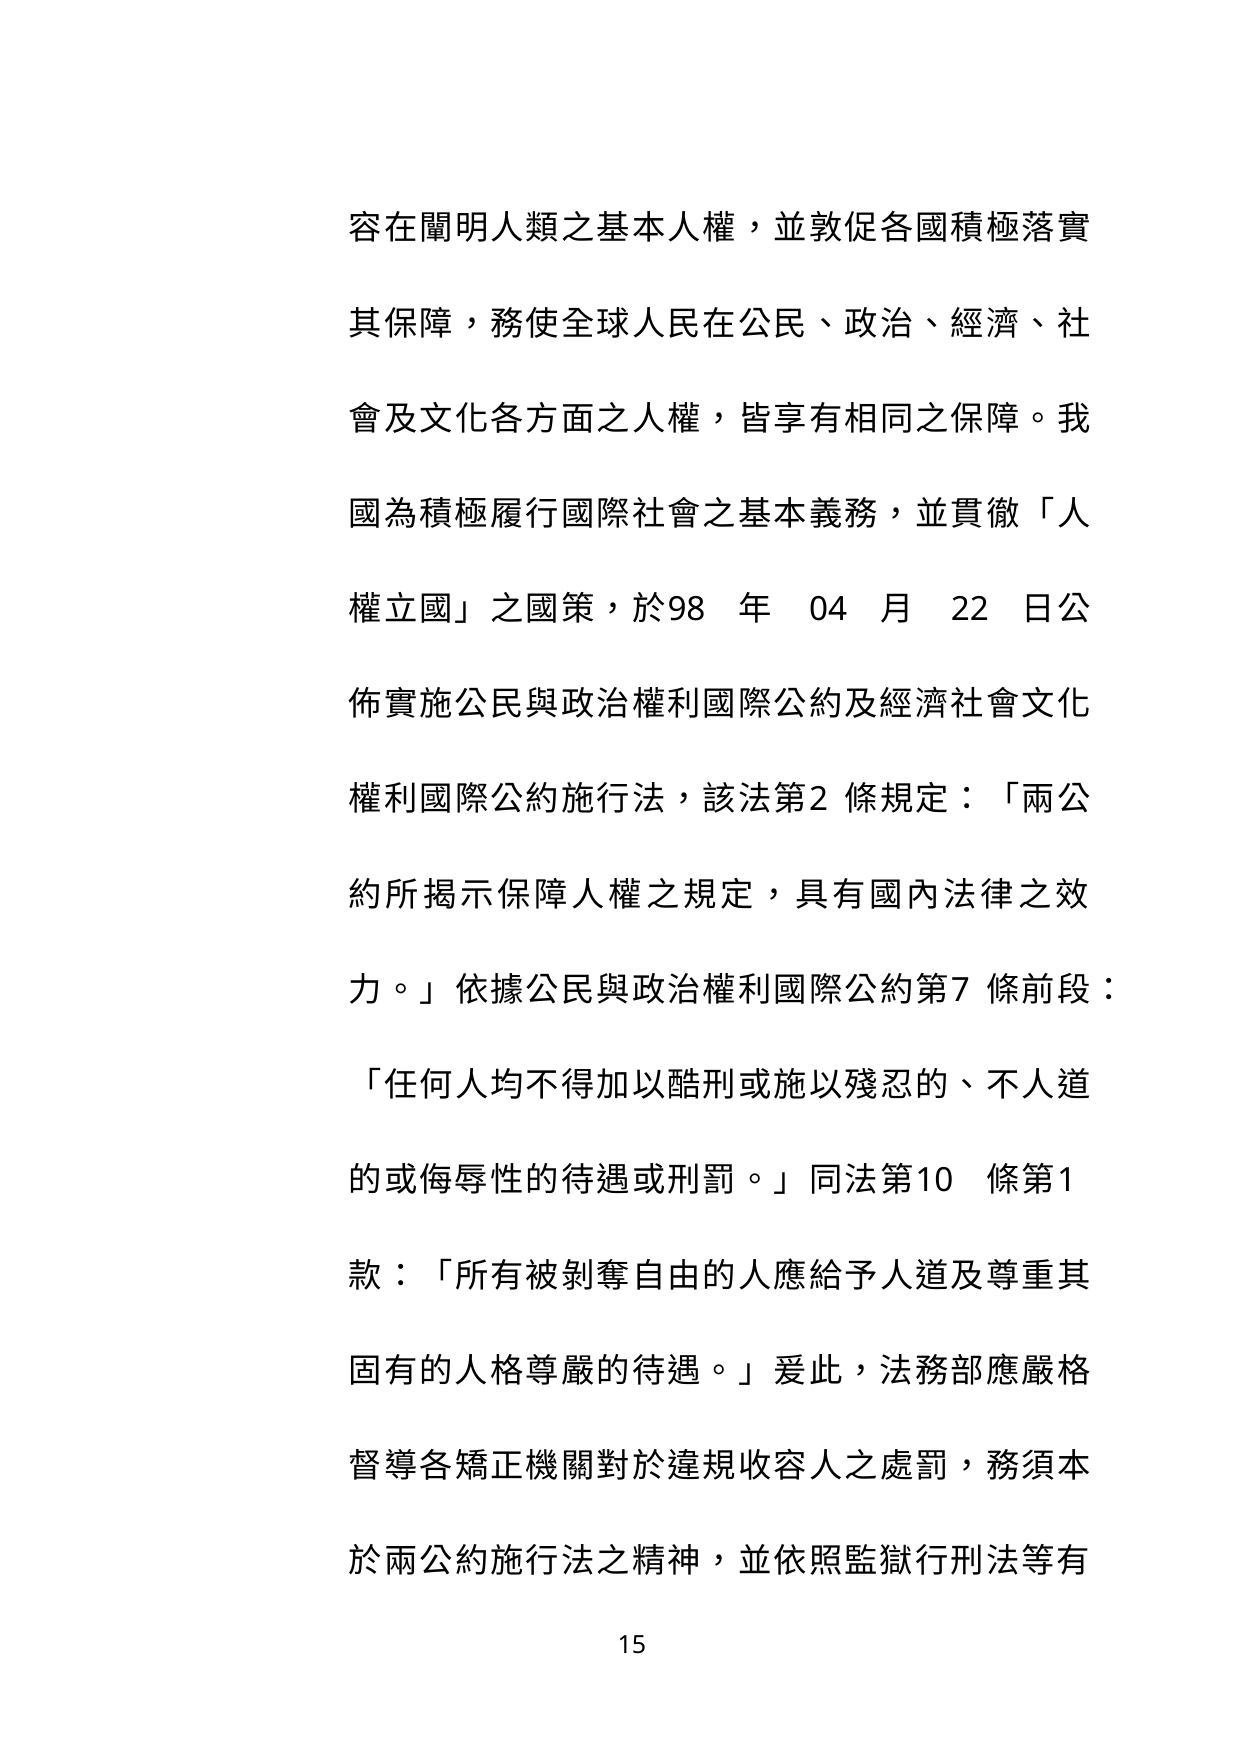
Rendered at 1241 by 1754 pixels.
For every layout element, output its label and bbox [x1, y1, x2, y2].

subtitle [244, 178, 1092, 1606]
